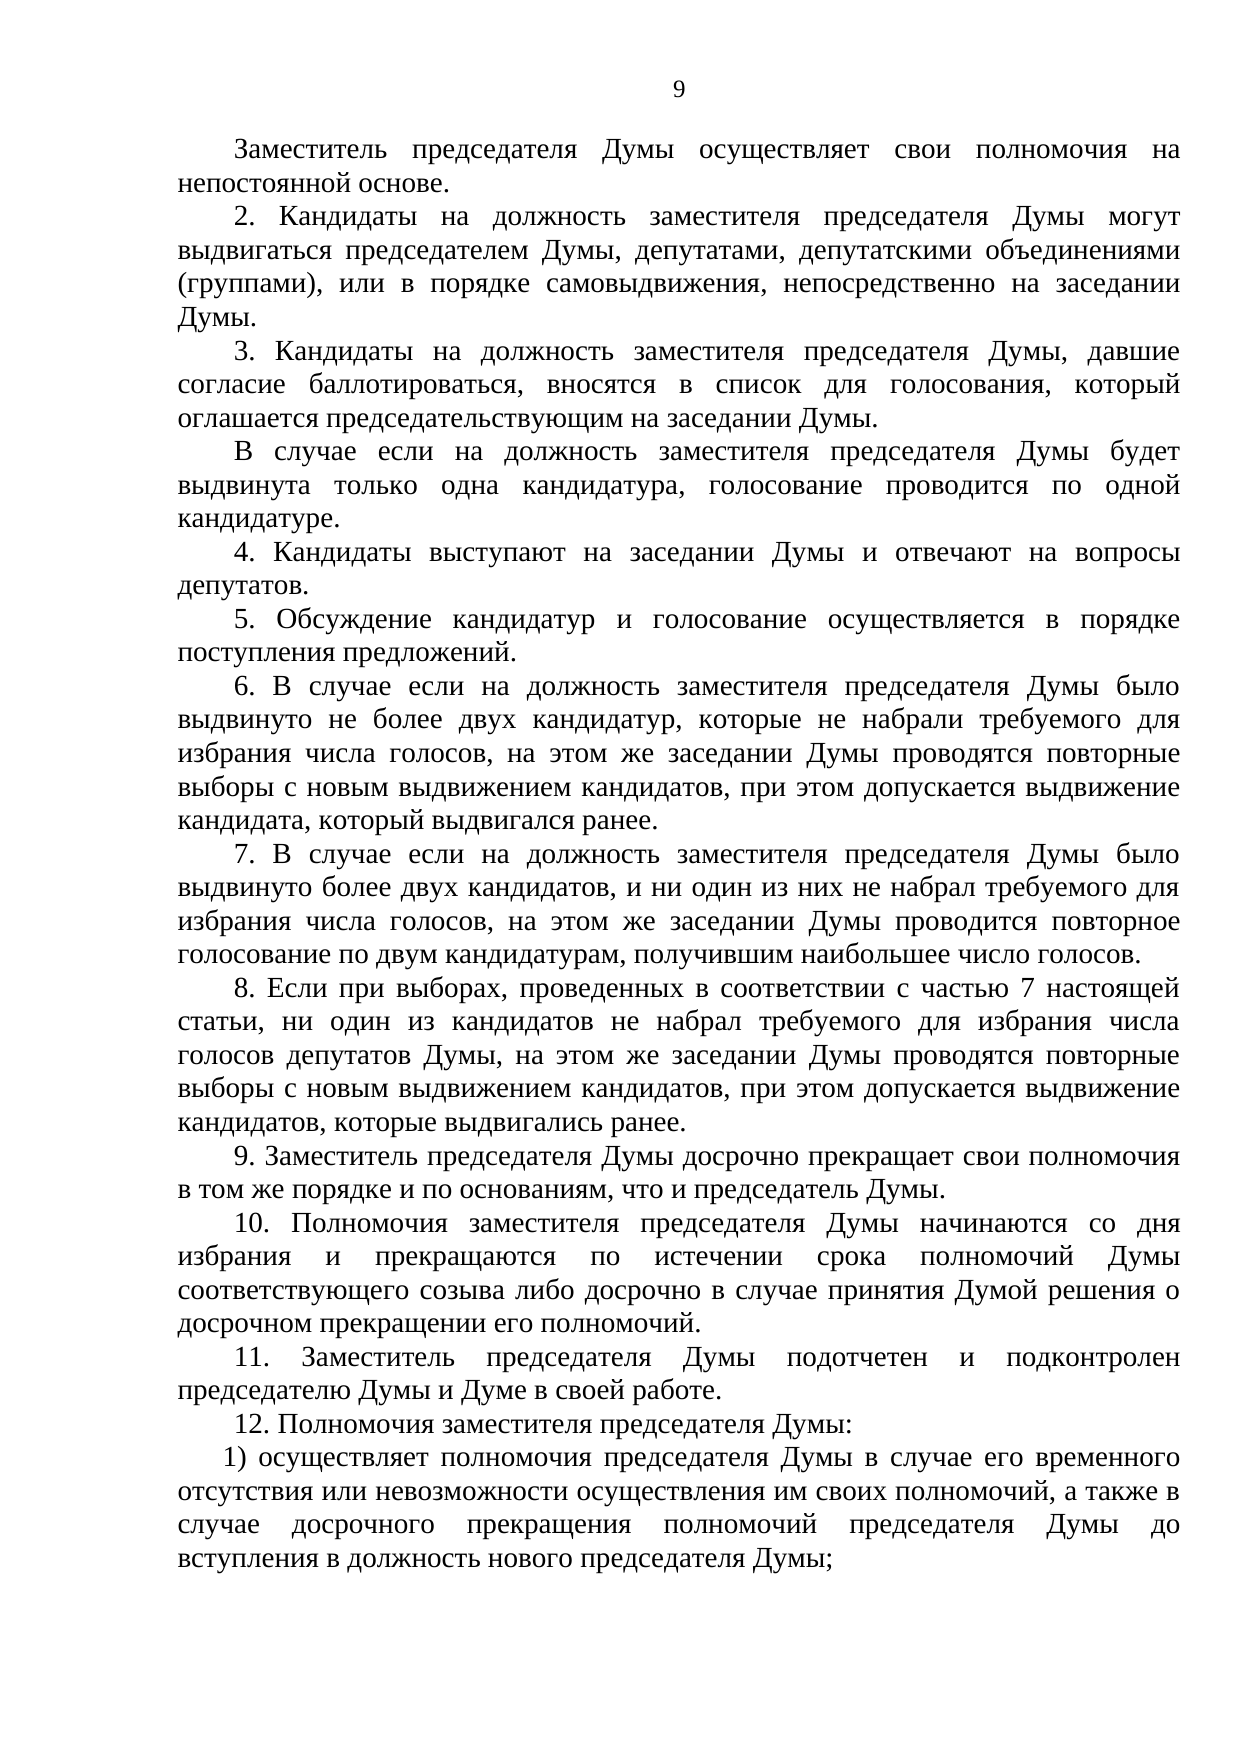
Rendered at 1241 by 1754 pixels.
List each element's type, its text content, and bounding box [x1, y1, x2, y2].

text 11. Заместитель председателя Думы подотчетен и подконтролен председателю Думы и Думе в своей работе. [177, 1339, 1181, 1406]
text 4. Кандидаты выступают на заседании Думы и отвечают на вопросы депутатов. [177, 534, 1181, 601]
text 12. Полномочия заместителя председателя Думы: [177, 1406, 1181, 1439]
text 2. Кандидаты на должность заместителя председателя Думы могут выдвигаться председателем Думы, депутатами, депутатскими объединениями (группами), или в порядке самовыдвижения, непосредственно на заседании Думы. [177, 198, 1181, 333]
text 6. В случае если на должность заместителя председателя Думы было выдвинуто не более двух кандидатур, которые не набрали требуемого для избрания числа голосов, на этом же заседании Думы проводятся повторные выборы с новым выдвижением кандидатов, при этом допускается выдвижение кандидата, который выдвигался ранее. [177, 668, 1181, 836]
text 8. Если при выборах, проведенных в соответствии с частью 7 настоящей статьи, ни один из кандидатов не набрал требуемого для избрания числа голосов депутатов Думы, на этом же заседании Думы проводятся повторные выборы с новым выдвижением кандидатов, при этом допускается выдвижение кандидатов, которые выдвигались ранее. [177, 970, 1181, 1138]
text Заместитель председателя Думы осуществляет свои полномочия на непостоянной основе. [177, 131, 1181, 198]
text 1) осуществляет полномочия председателя Думы в случае его временного отсутствия или невозможности осуществления им своих полномочий, а также в случае досрочного прекращения полномочий председателя Думы до вступления в должность нового председателя Думы; [177, 1439, 1181, 1574]
text В случае если на должность заместителя председателя Думы будет выдвинута только одна кандидатура, голосование проводится по одной кандидатуре. [177, 433, 1181, 534]
text 10. Полномочия заместителя председателя Думы начинаются со дня избрания и прекращаются по истечении срока полномочий Думы соответствующего созыва либо досрочно в случае принятия Думой решения о досрочном прекращении его полномочий. [177, 1205, 1181, 1339]
text 5. Обсуждение кандидатур и голосование осуществляется в порядке поступления предложений. [177, 601, 1181, 668]
text 9. Заместитель председателя Думы досрочно прекращает свои полномочия в том же порядке и по основаниям, что и председатель Думы. [177, 1138, 1181, 1205]
text 3. Кандидаты на должность заместителя председателя Думы, давшие согласие баллотироваться, вносятся в список для голосования, который оглашается председательствующим на заседании Думы. [177, 333, 1181, 433]
text 7. В случае если на должность заместителя председателя Думы было выдвинуто более двух кандидатов, и ни один из них не набрал требуемого для избрания числа голосов, на этом же заседании Думы проводится повторное голосование по двум кандидатурам, получившим наибольшее число голосов. [177, 836, 1181, 970]
